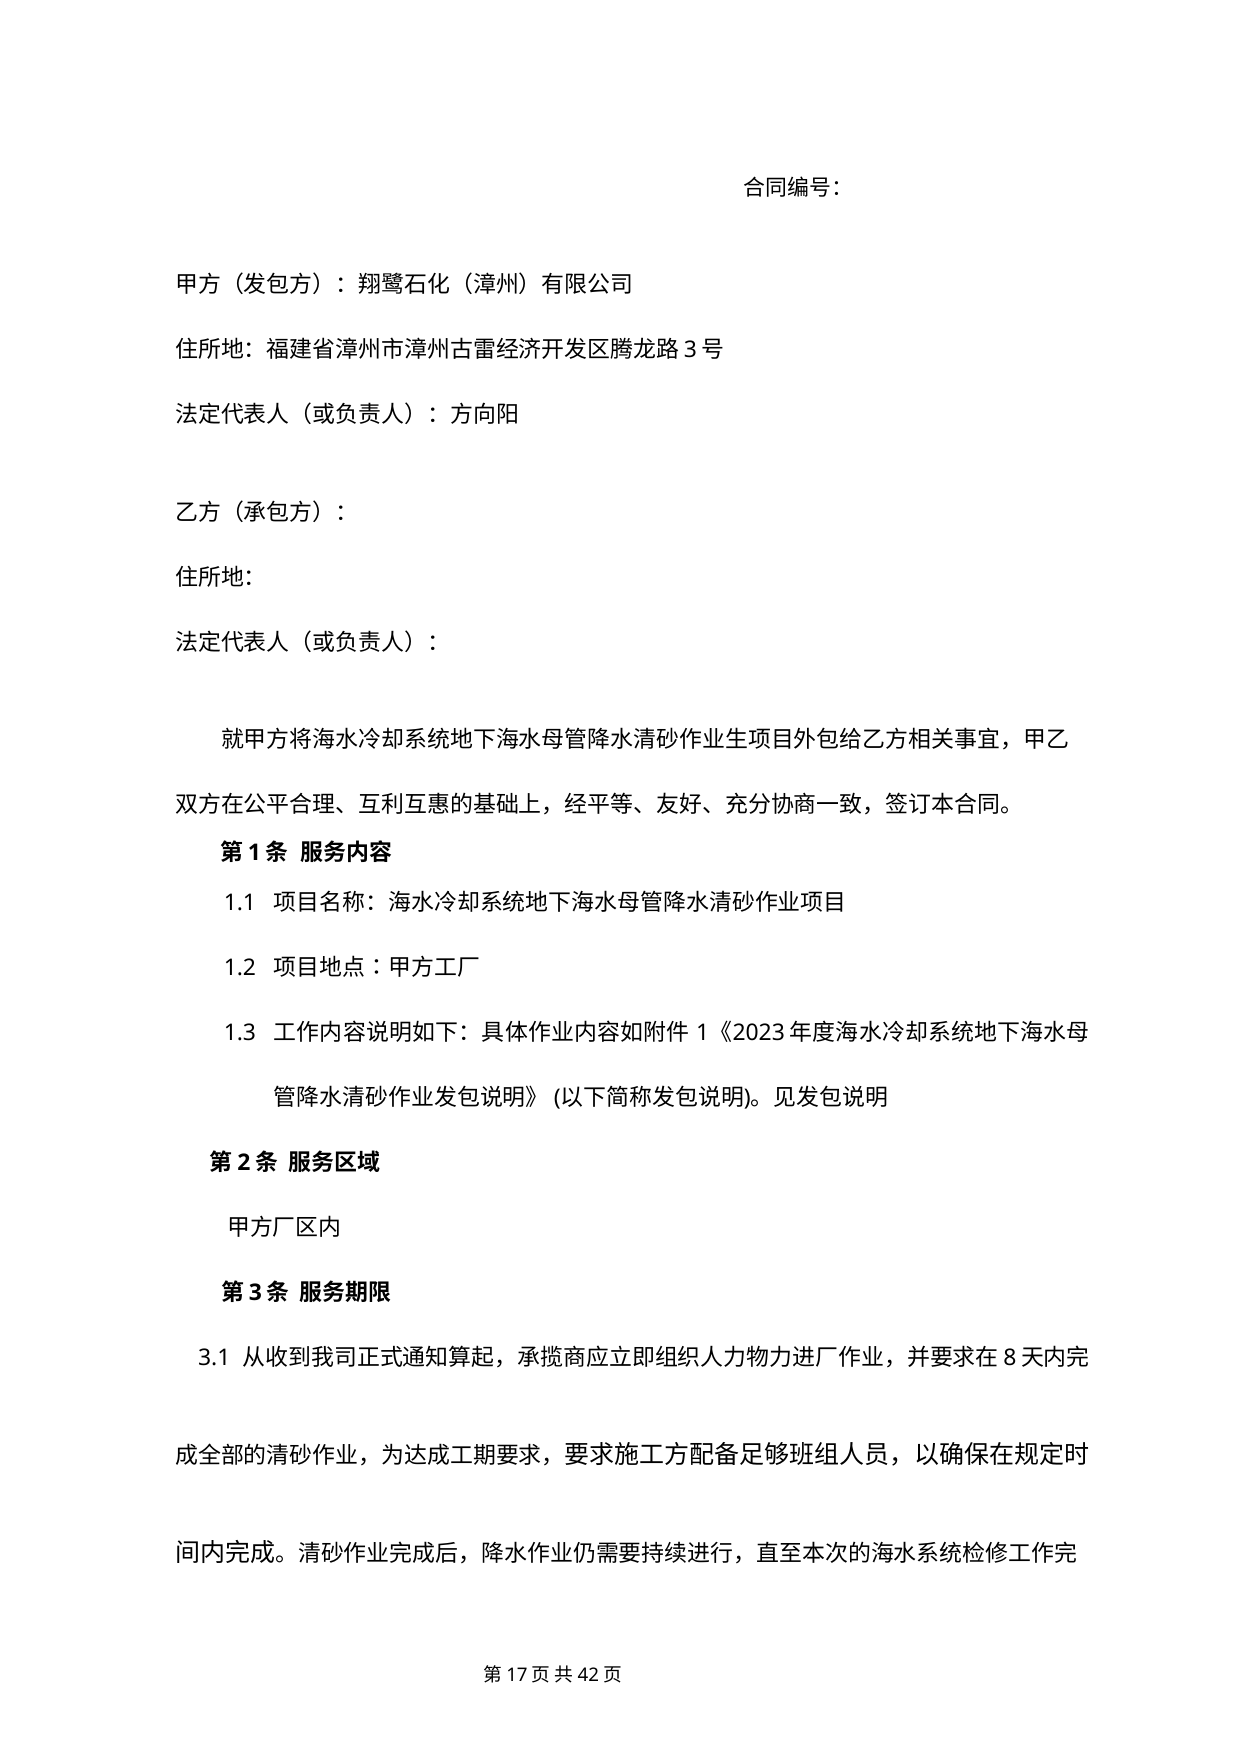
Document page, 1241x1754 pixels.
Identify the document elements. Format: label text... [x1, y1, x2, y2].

text 第3条 服务期限 [175, 1258, 1091, 1323]
text 法定代表人（或负责人）：方向阳 [175, 380, 1069, 445]
list 项目名称：海水冷却系统地下海水母管降水清砂作业项目 [223, 868, 1091, 933]
text 第2条 服务区域 [175, 1128, 1091, 1193]
text 甲方厂区内 [175, 1193, 1091, 1258]
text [175, 1323, 1091, 1583]
list 项目地点：甲方工厂 [223, 933, 1091, 998]
list 工作内容说明如下：具体作业内容如附件1《2023年度海水冷却系统地下海水母管降水清砂作业发包说明》 (以下简称发包说明)。见发包说明 [223, 998, 1091, 1128]
text 第1条 服务内容 [175, 835, 1091, 868]
text 合同编号： [175, 169, 1091, 202]
text 法定代表人（或负责人）： [175, 608, 1091, 673]
text 就甲方将海水冷却系统地下海水母管降水清砂作业生项目外包给乙方相关事宜，甲乙双方在公平合理、互利互惠的基础上，经平等、友好、充分协商一致，签订本合同。 [175, 705, 1091, 835]
text 乙方（承包方）： [175, 478, 1091, 543]
text 甲方（发包方）：翔鹭石化（漳州）有限公司 [175, 250, 1069, 315]
text 住所地：福建省漳州市漳州古雷经济开发区腾龙路3号 [175, 315, 1069, 380]
text 住所地： [175, 543, 1069, 608]
